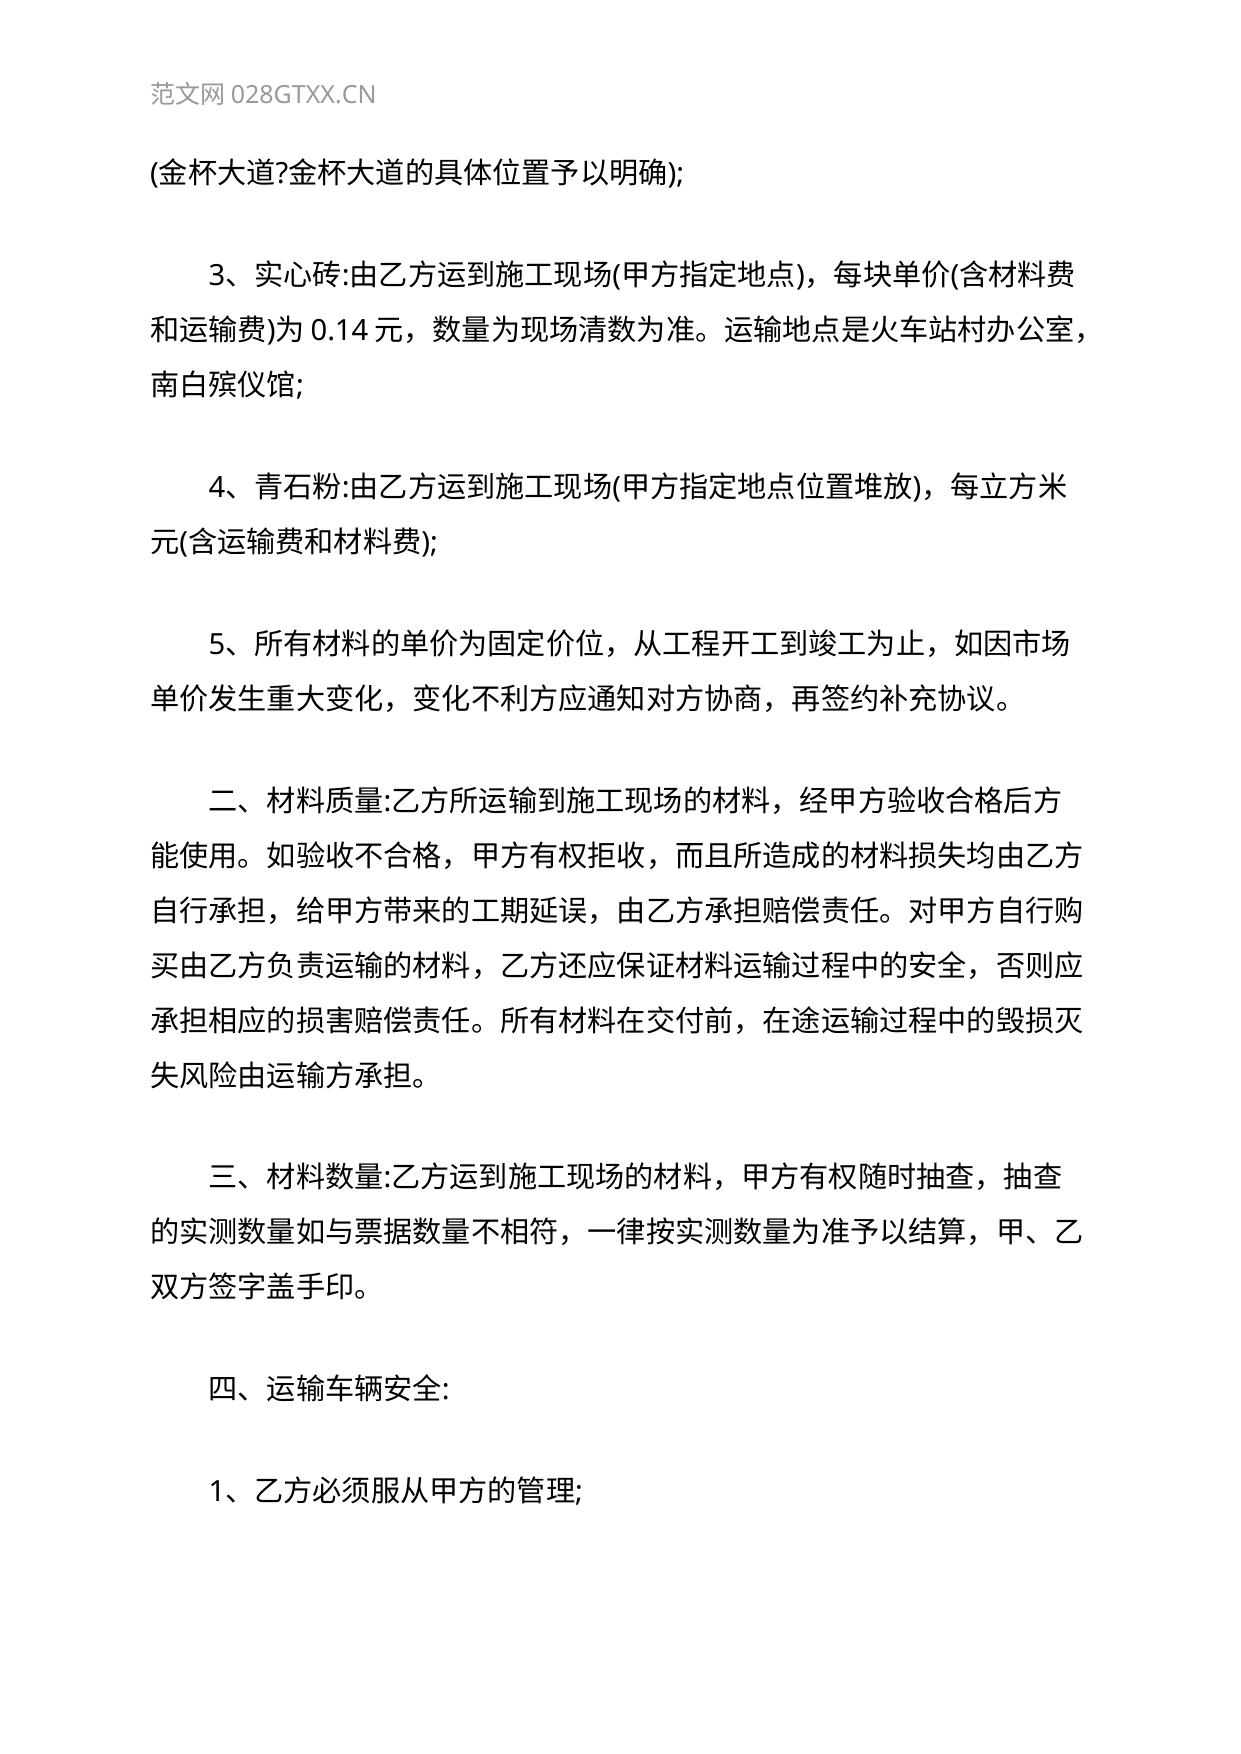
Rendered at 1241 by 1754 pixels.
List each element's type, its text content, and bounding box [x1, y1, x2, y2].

text 5、所有材料的单价为固定价位，从工程开工到竣工为止，如因市场单价发生重大变化，变化不利方应通知对方协商，再签约补充协议。 [150, 621, 1090, 718]
text 二、材料质量:乙方所运输到施工现场的材料，经甲方验收合格后方能使用。如验收不合格，甲方有权拒收，而且所造成的材料损失均由乙方自行承担，给甲方带来的工期延误，由乙方承担赔偿责任。对甲方自行购买由乙方负责运输的材料，乙方还应保证材料运输过程中的安全，否则应承担相应的损害赔偿责任。所有材料在交付前，在途运输过程中的毁损灭失风险由运输方承担。 [150, 778, 1090, 1094]
text 四、运输车辆安全: [150, 1366, 1090, 1408]
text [150, 150, 1090, 192]
text 三、材料数量:乙方运到施工现场的材料，甲方有权随时抽查，抽查的实测数量如与票据数量不相符，一律按实测数量为准予以结算，甲、乙双方签字盖手印。 [150, 1154, 1090, 1306]
text 3、实心砖:由乙方运到施工现场(甲方指定地点)，每块单价(含材料费和运输费)为0.14元，数量为现场清数为准。运输地点是火车站村办公室，南白殡仪馆; [150, 252, 1090, 404]
text 4、青石粉:由乙方运到施工现场(甲方指定地点位置堆放)，每立方米 元(含运输费和材料费); [150, 464, 1090, 561]
text 1、乙方必须服从甲方的管理; [150, 1468, 1090, 1510]
